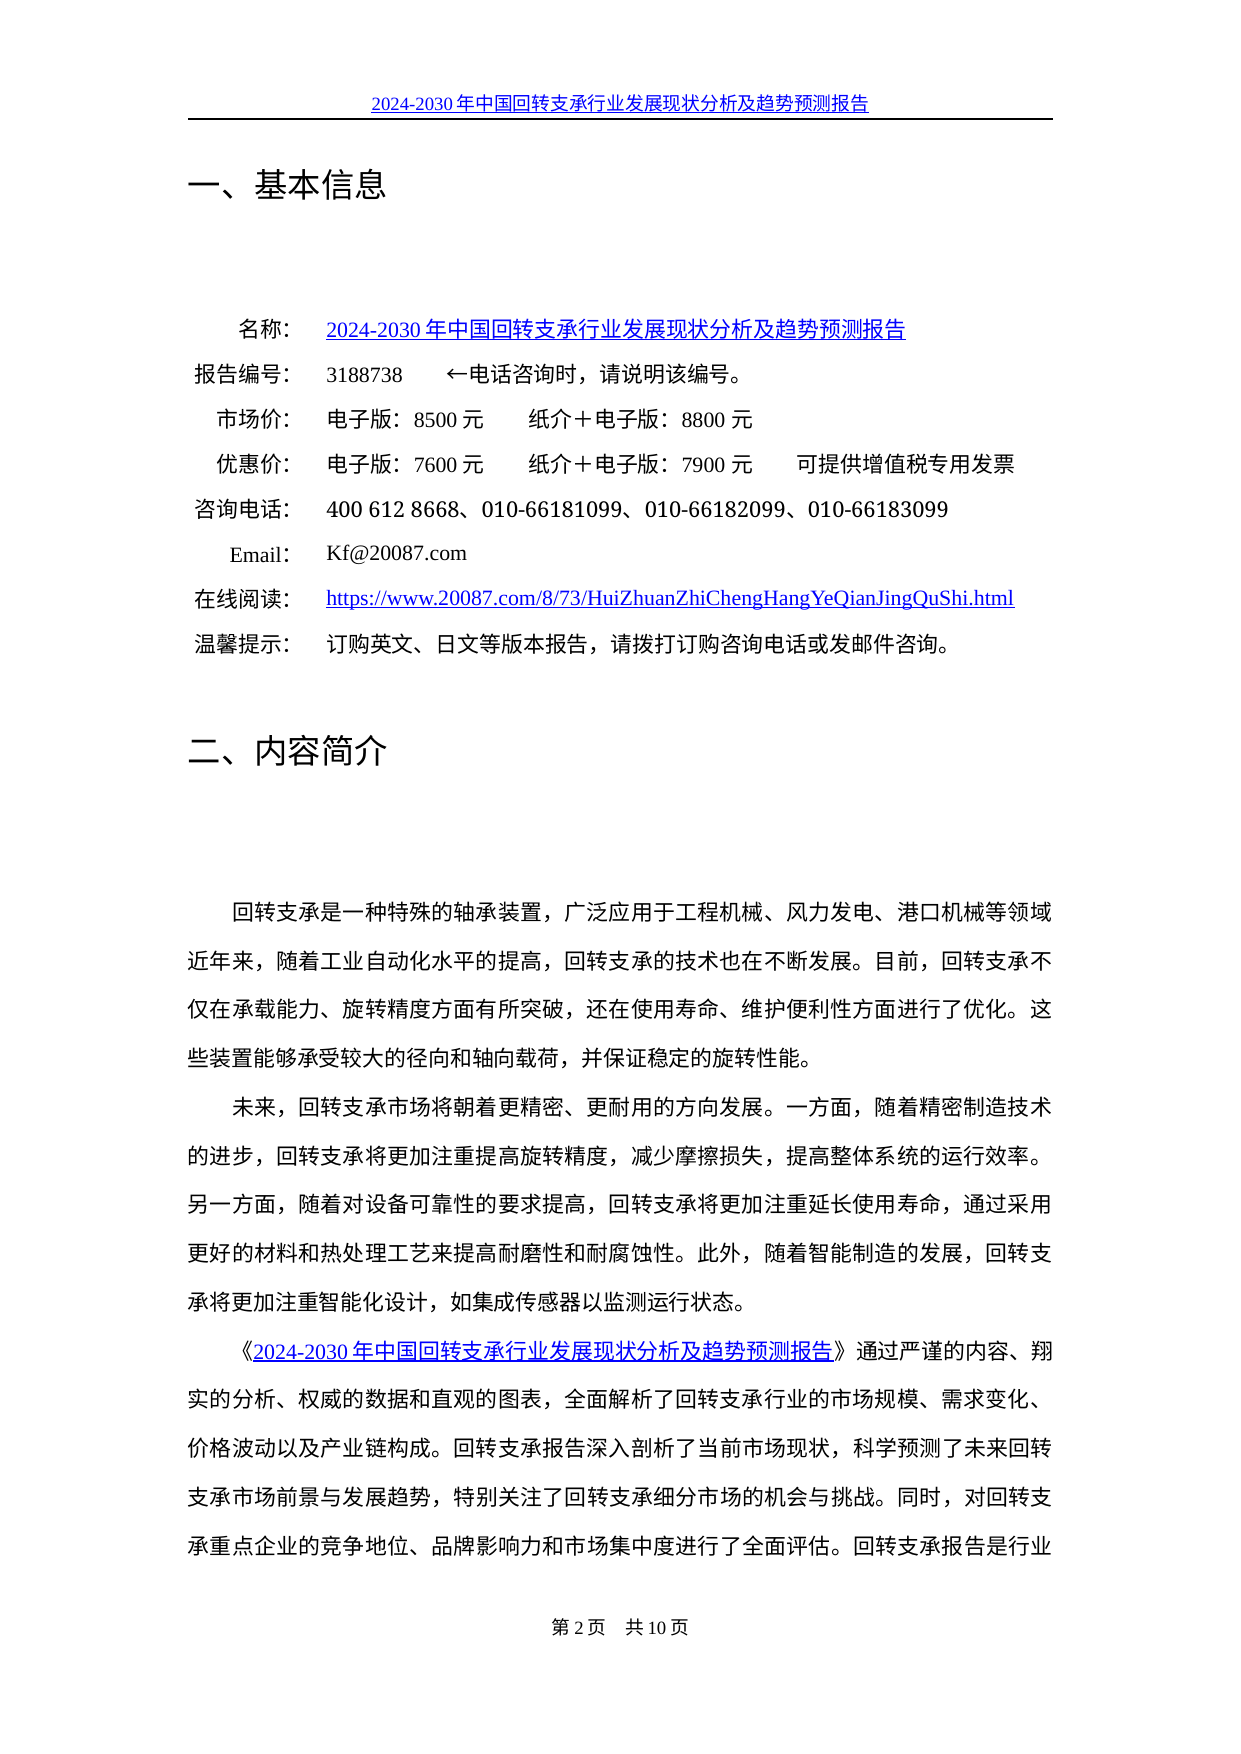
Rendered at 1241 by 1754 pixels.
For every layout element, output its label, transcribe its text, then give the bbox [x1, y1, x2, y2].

table_cell 电子版：8500 元 纸介＋电子版：8800 元 [315, 402, 1073, 447]
table_cell 市场价： [167, 402, 315, 447]
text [187, 894, 1053, 1561]
table_cell 报告编号： [167, 357, 315, 402]
table_cell 订购英文、日文等版本报告，请拨打订购咨询电话或发邮件咨询。 [315, 627, 1073, 672]
table_cell [315, 582, 1073, 627]
title 一、基本信息 [187, 150, 1053, 215]
title 二、内容简介 [187, 717, 1053, 782]
table_cell 电子版：7600 元 纸介＋电子版：7900 元 可提供增值税专用发票 [315, 447, 1073, 492]
table_cell 3188738 ←电话咨询时，请说明该编号。 [315, 357, 1073, 402]
table_cell 温馨提示： [167, 627, 315, 672]
table_cell 400 612 8668、010-66181099、010-66182099、010-66183099 [315, 492, 1073, 537]
table_cell Email： [167, 537, 315, 582]
table_header 名称： [167, 312, 315, 357]
table_header 2024-2030年中国回转支承行业发展现状分析及趋势预测报告 [315, 312, 1073, 357]
table_cell Kf@20087.com [315, 537, 1073, 582]
table_cell 优惠价： [167, 447, 315, 492]
table_cell 在线阅读： [167, 582, 315, 627]
table_cell 咨询电话： [167, 492, 315, 537]
